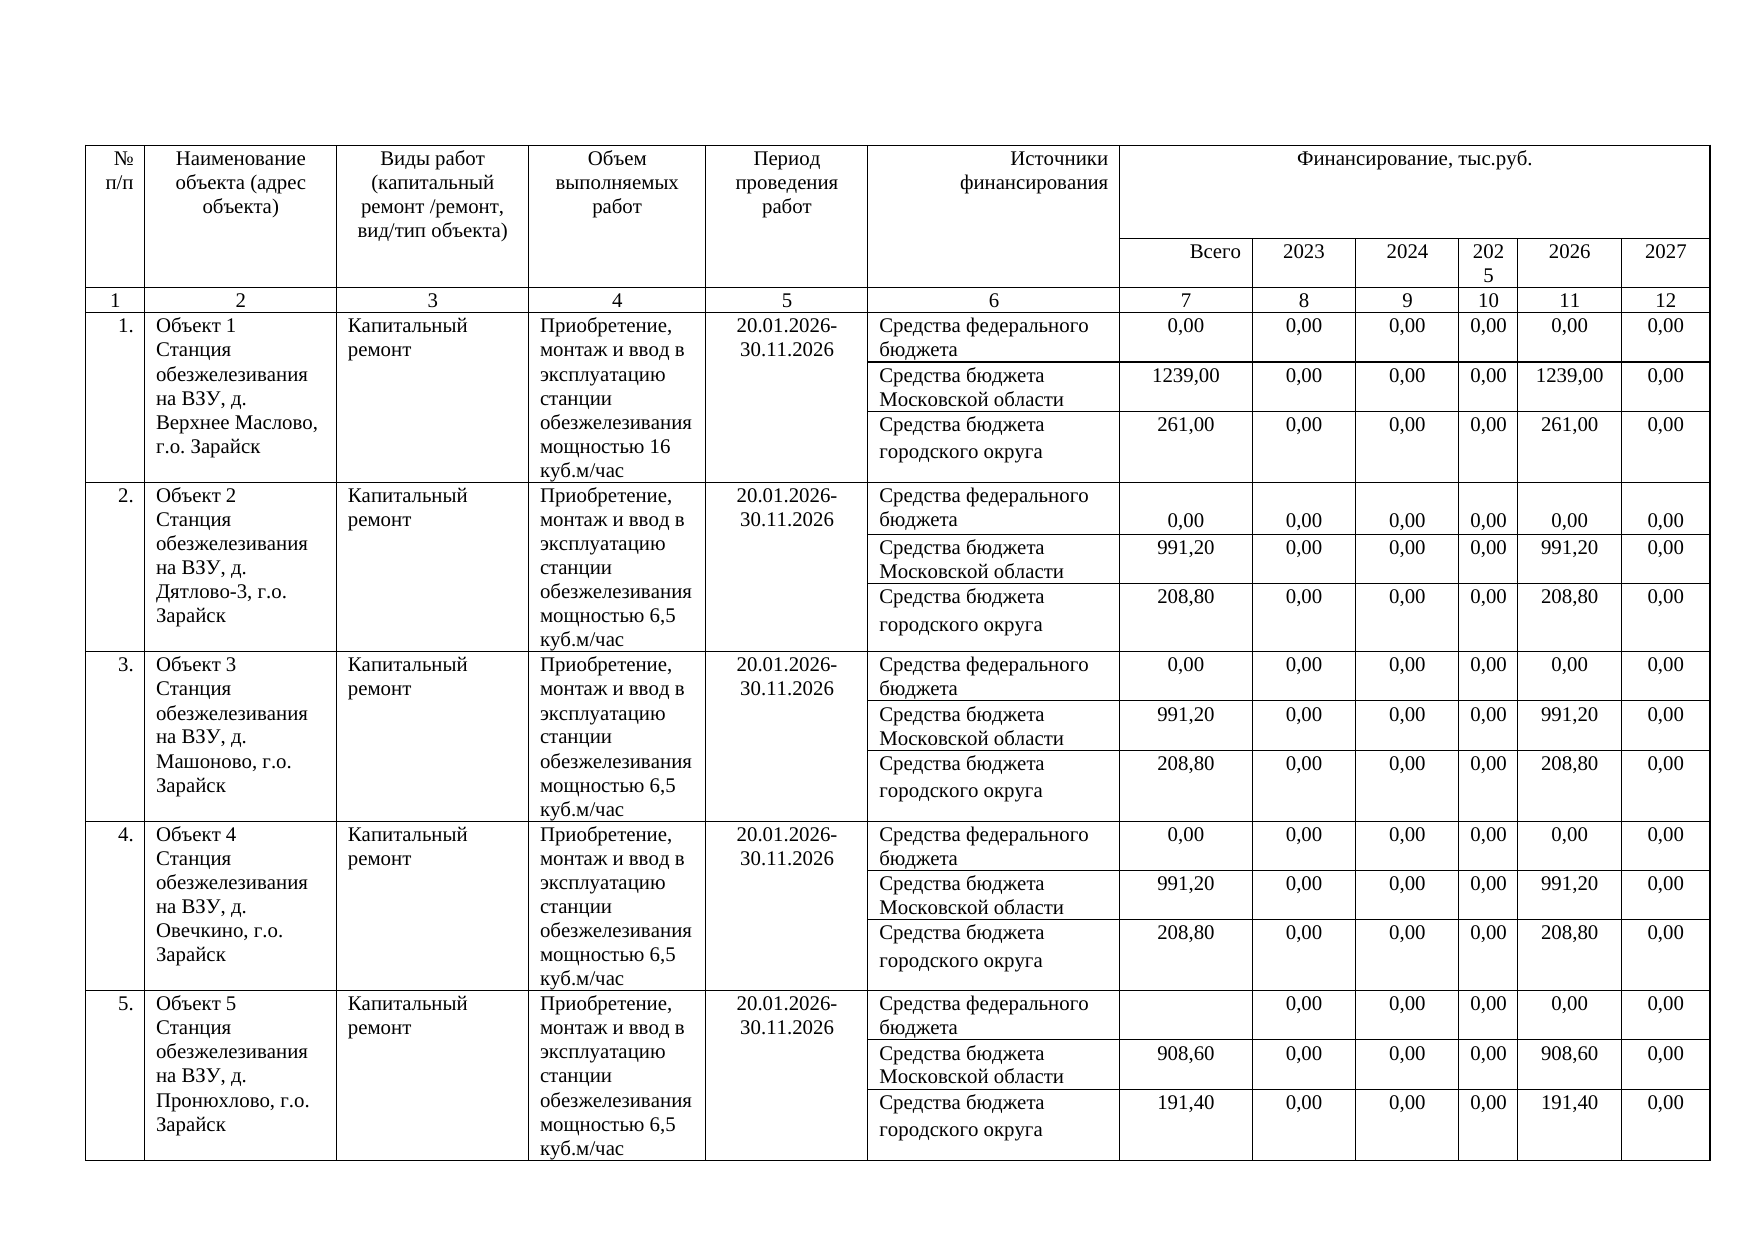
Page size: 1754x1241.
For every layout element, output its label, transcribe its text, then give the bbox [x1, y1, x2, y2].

table_cell 261,00 [1518, 412, 1621, 482]
table_cell 6 [868, 288, 1119, 312]
table_cell Средства федерального бюджета [868, 822, 1119, 870]
table_cell 0,00 [1356, 584, 1458, 651]
table_header Период проведения работ [706, 146, 867, 287]
table_cell 208,80 [1518, 751, 1621, 821]
table_cell 908,60 [1518, 1040, 1621, 1088]
table_cell 8 [1253, 288, 1355, 312]
table_cell Капитальный ремонт [337, 483, 528, 651]
table_cell Средства федерального бюджета [868, 483, 1119, 534]
table_cell 1239,00 [1518, 363, 1621, 411]
table_cell 0,00 [1356, 363, 1458, 411]
table_cell 0,00 [1356, 822, 1458, 870]
table_cell 12 [1622, 288, 1709, 312]
table_cell 0,00 [1253, 991, 1355, 1039]
table_cell 0,00 [1253, 1040, 1355, 1088]
table_cell 0,00 [1253, 412, 1355, 482]
table_cell 0,00 [1622, 1040, 1709, 1088]
table_cell Средства бюджета городского округа [868, 1090, 1119, 1160]
table_cell 0,00 [1622, 412, 1709, 482]
table_cell 0,00 [1459, 871, 1517, 919]
table_cell 208,80 [1518, 920, 1621, 990]
table_cell 0,00 [1356, 535, 1458, 583]
table_cell 0,00 [1459, 920, 1517, 990]
table_cell 0,00 [1120, 652, 1252, 700]
table_header № п/п [86, 146, 144, 287]
table_cell 2 [145, 288, 336, 312]
table_cell 0,00 [1459, 584, 1517, 651]
table_cell 0,00 [1622, 751, 1709, 821]
table_cell 0,00 [1459, 1090, 1517, 1160]
table_cell Средства бюджета городского округа [868, 584, 1119, 651]
table_cell 0,00 [1622, 363, 1709, 411]
table_cell 0,00 [1356, 1040, 1458, 1088]
table_cell 20.01.2026-30.11.2026 [706, 483, 867, 651]
table_cell 2023 [1253, 239, 1355, 287]
table_cell 0,00 [1459, 822, 1517, 870]
table_cell 0,00 [1356, 701, 1458, 749]
table_cell 0,00 [1622, 1090, 1709, 1160]
table_cell 208,80 [1120, 584, 1252, 651]
table_cell 0,00 [1120, 313, 1252, 361]
table_cell Приобретение, монтаж и ввод в эксплуатацию станции обезжелезивания мощностью 6,5 куб.м/час [529, 652, 705, 821]
table_cell 0,00 [1356, 313, 1458, 361]
table_cell 1239,00 [1120, 363, 1252, 411]
table_cell 0,00 [1518, 483, 1621, 534]
table_header Наименование объекта (адрес объекта) [145, 146, 336, 287]
table_cell 11 [1518, 288, 1621, 312]
table_cell 2026 [1518, 239, 1621, 287]
table_cell 908,60 [1120, 1040, 1252, 1088]
table_header Виды работ (капитальный ремонт /ремонт, вид/тип объекта) [337, 146, 528, 287]
table_cell Средства бюджета Московской области [868, 1040, 1119, 1088]
table_cell 0,00 [1356, 652, 1458, 700]
table_cell 7 [1120, 288, 1252, 312]
table_cell 0,00 [1622, 822, 1709, 870]
table_cell 991,20 [1120, 535, 1252, 583]
table_cell 5. [86, 991, 144, 1160]
table_cell 0,00 [1356, 1090, 1458, 1160]
table_cell 261,00 [1120, 412, 1252, 482]
table_cell Объект 3 Станция обезжелезивания на ВЗУ, д. Машоново, г.о. Зарайск [145, 652, 336, 821]
table_cell 0,00 [1622, 584, 1709, 651]
table_cell 0,00 [1622, 313, 1709, 361]
table_cell Средства федерального бюджета [868, 313, 1119, 361]
table_cell Средства бюджета городского округа [868, 412, 1119, 482]
table_cell 4 [529, 288, 705, 312]
table_cell 0,00 [1518, 822, 1621, 870]
table_cell Капитальный ремонт [337, 822, 528, 990]
table_cell Приобретение, монтаж и ввод в эксплуатацию станции обезжелезивания мощностью 6,5 куб.м/час [529, 822, 705, 990]
table_cell 0,00 [1356, 483, 1458, 534]
table_cell 0,00 [1356, 871, 1458, 919]
table_cell 0,00 [1459, 412, 1517, 482]
table_cell 3. [86, 652, 144, 821]
table_cell 0,00 [1253, 1090, 1355, 1160]
table_cell 0,00 [1622, 701, 1709, 749]
table_cell 0,00 [1622, 920, 1709, 990]
table_cell 0,00 [1253, 652, 1355, 700]
table_cell 0,00 [1622, 871, 1709, 919]
table_cell Средства федерального бюджета [868, 652, 1119, 700]
table_cell 0,00 [1459, 701, 1517, 749]
table_cell 0,00 [1253, 701, 1355, 749]
table_cell 0,00 [1459, 991, 1517, 1039]
table_cell 0,00 [1459, 535, 1517, 583]
table_header Финансирование, тыс.руб. [1120, 146, 1709, 238]
table_cell Объект 5 Станция обезжелезивания на ВЗУ, д. Пронюхлово, г.о. Зарайск [145, 991, 336, 1160]
table_cell Средства бюджета городского округа [868, 920, 1119, 990]
table_cell Средства бюджета городского округа [868, 751, 1119, 821]
table_cell 20.01.2026-30.11.2026 [706, 313, 867, 482]
table_cell 208,80 [1120, 751, 1252, 821]
table_cell 0,00 [1459, 751, 1517, 821]
table_cell 2027 [1622, 239, 1709, 287]
table_cell 2024 [1356, 239, 1458, 287]
table_cell 991,20 [1518, 701, 1621, 749]
table_cell 0,00 [1459, 1040, 1517, 1088]
table_cell 0,00 [1253, 363, 1355, 411]
table_cell 1 [86, 288, 144, 312]
table_cell Объект 1 Станция обезжелезивания на ВЗУ, д. Верхнее Маслово, г.о. Зарайск [145, 313, 336, 482]
table_cell 9 [1356, 288, 1458, 312]
table_cell 0,00 [1622, 652, 1709, 700]
table_cell 0,00 [1459, 652, 1517, 700]
table_cell 20.01.2026-30.11.2026 [706, 652, 867, 821]
table_cell 0,00 [1120, 822, 1252, 870]
table_cell Объект 4 Станция обезжелезивания на ВЗУ, д. Овечкино, г.о. Зарайск [145, 822, 336, 990]
table_cell 3 [337, 288, 528, 312]
table_cell 991,20 [1518, 871, 1621, 919]
table_cell Средства бюджета Московской области [868, 535, 1119, 583]
table_cell Средства федерального бюджета [868, 991, 1119, 1039]
table_cell 0,00 [1518, 991, 1621, 1039]
table_cell 191,40 [1120, 1090, 1252, 1160]
table_cell 0,00 [1253, 584, 1355, 651]
table_cell 0,00 [1253, 313, 1355, 361]
table_cell 2025 [1459, 239, 1517, 287]
table_cell 2. [86, 483, 144, 651]
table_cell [706, 991, 867, 1160]
table_cell 0,00 [1120, 483, 1252, 534]
table_cell 10 [1459, 288, 1517, 312]
table_cell Средства бюджета Московской области [868, 363, 1119, 411]
table_cell 0,00 [1253, 483, 1355, 534]
table_header Источники финансирования [868, 146, 1119, 287]
table_cell 0,00 [1459, 313, 1517, 361]
table_cell 0,00 [1253, 535, 1355, 583]
table_cell 0,00 [1253, 751, 1355, 821]
table_cell Капитальный ремонт [337, 991, 528, 1160]
table_cell 991,20 [1518, 535, 1621, 583]
table_cell Приобретение, монтаж и ввод в эксплуатацию станции обезжелезивания мощностью 6,5 куб.м/час [529, 483, 705, 651]
table_cell 208,80 [1120, 920, 1252, 990]
table_cell 0,00 [1253, 920, 1355, 990]
table_cell Капитальный ремонт [337, 652, 528, 821]
table_cell 0,00 [1459, 483, 1517, 534]
table_cell [1120, 991, 1252, 1039]
table_cell Объект 2 Станция обезжелезивания на ВЗУ, д. Дятлово-3, г.о. Зарайск [145, 483, 336, 651]
table_cell Приобретение, монтаж и ввод в эксплуатацию станции обезжелезивания мощностью 16 куб.м/час [529, 313, 705, 482]
table_cell 208,80 [1518, 584, 1621, 651]
table_cell 0,00 [1459, 363, 1517, 411]
table_cell 0,00 [1356, 991, 1458, 1039]
table_cell Капитальный ремонт [337, 313, 528, 482]
table_cell 0,00 [1622, 991, 1709, 1039]
table_cell 5 [706, 288, 867, 312]
table_cell 0,00 [1518, 313, 1621, 361]
table_cell 0,00 [1253, 871, 1355, 919]
table_cell 4. [86, 822, 144, 990]
table_cell 0,00 [1253, 822, 1355, 870]
table_cell 0,00 [1518, 652, 1621, 700]
table_cell 1. [86, 313, 144, 482]
table_cell 0,00 [1356, 412, 1458, 482]
table_header Объем выполняемых работ [529, 146, 705, 287]
table_cell 0,00 [1622, 483, 1709, 534]
table_cell Всего [1120, 239, 1252, 287]
table_cell 191,40 [1518, 1090, 1621, 1160]
table_cell 0,00 [1622, 535, 1709, 583]
table_cell 0,00 [1356, 920, 1458, 990]
table_cell 991,20 [1120, 701, 1252, 749]
table_cell 20.01.2026-30.11.2026 [706, 822, 867, 990]
table_cell Средства бюджета Московской области [868, 871, 1119, 919]
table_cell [529, 991, 705, 1160]
table_cell 0,00 [1356, 751, 1458, 821]
table_cell Средства бюджета Московской области [868, 701, 1119, 749]
table_cell 991,20 [1120, 871, 1252, 919]
